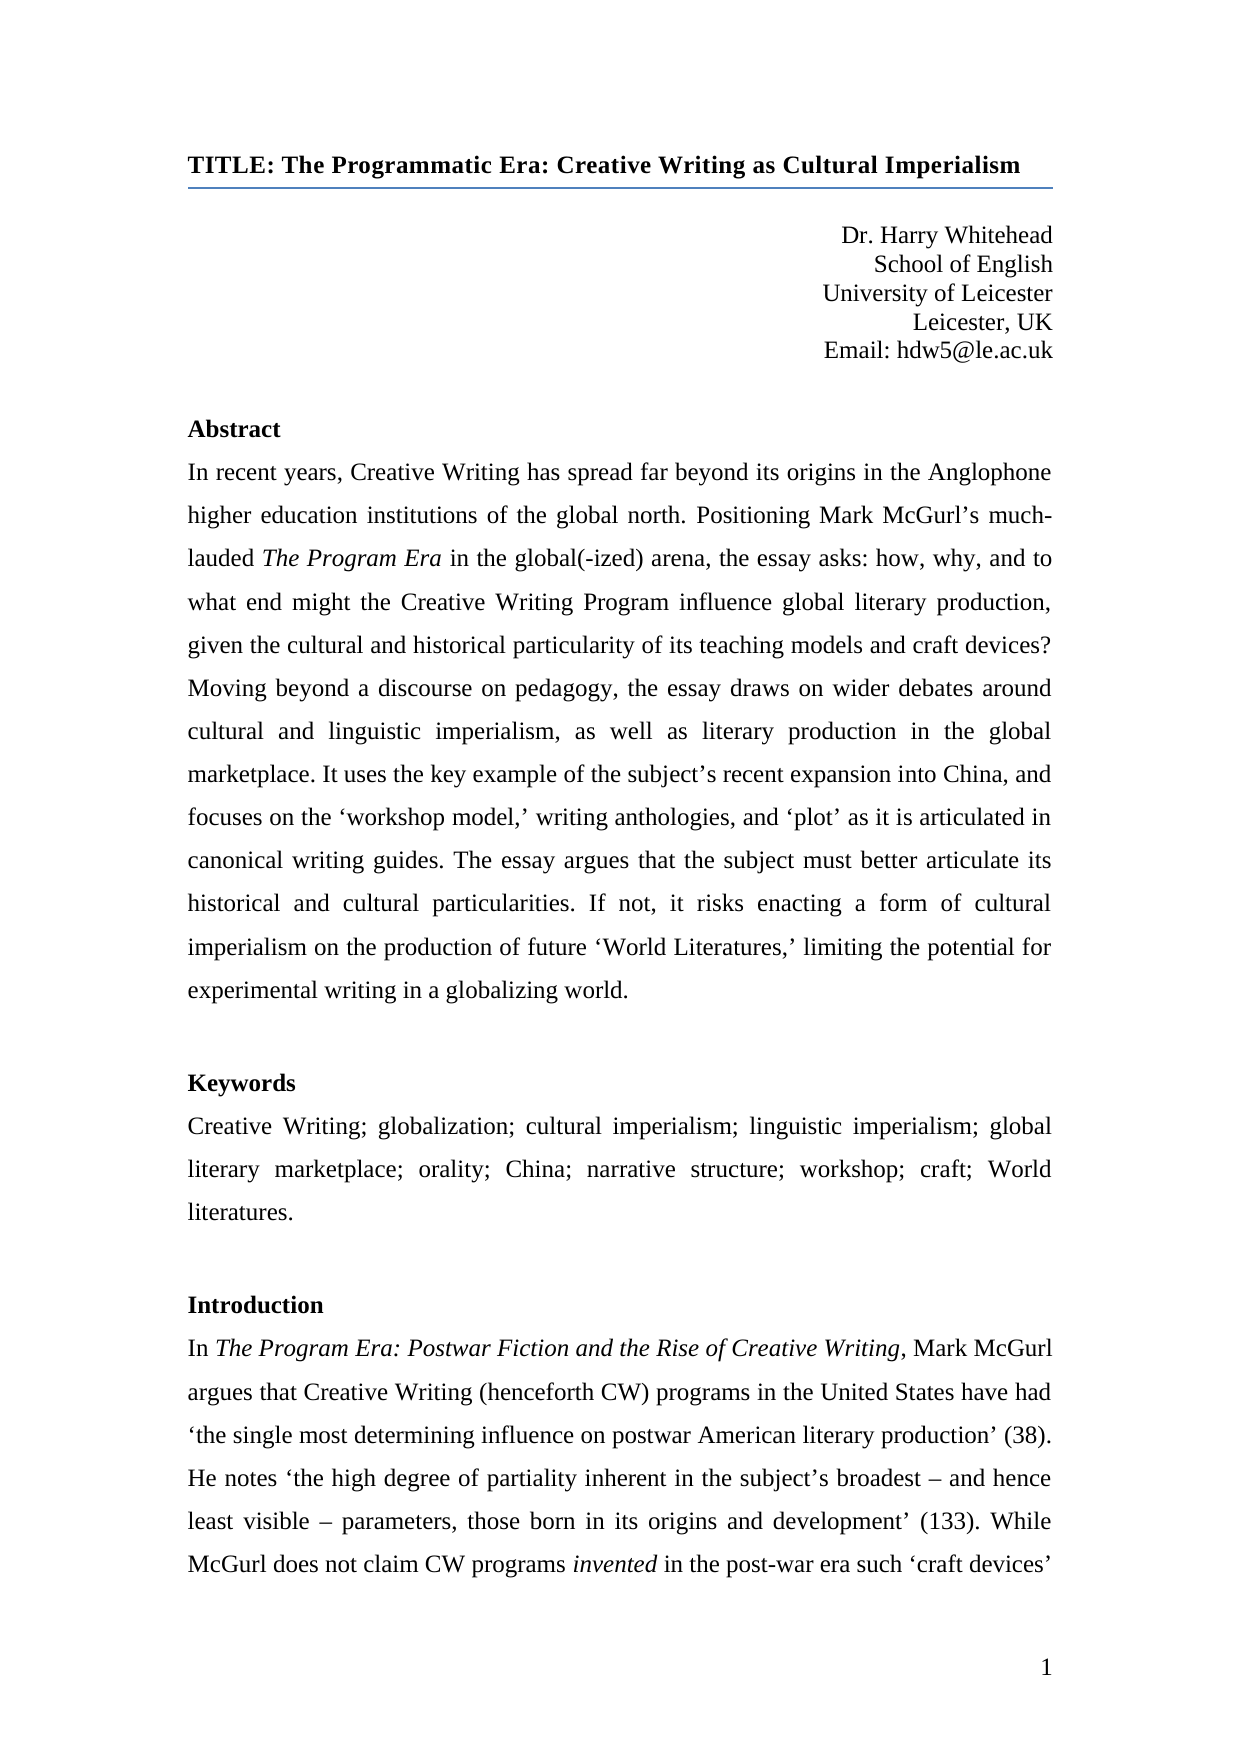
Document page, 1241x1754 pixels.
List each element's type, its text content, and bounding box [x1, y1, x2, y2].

subtitle Introduction [187, 1290, 1053, 1319]
title TITLE: The Programmatic Era: Creative Writing as Cultural Imperialism [187, 150, 1053, 189]
text Dr. Harry Whitehead [187, 220, 1053, 249]
text Email: hdw5@le.ac.uk [187, 335, 1053, 364]
text In recent years, Creative Writing has spread far beyond its origins in the Anglophone higher education institutions of the global north. Positioning Mark McGurl’s much-lauded The Program Era in the global(-ized) arena, the essay asks: how, why, and to what end might the Creative Writing Program influence global literary production, given the cultural and historical particularity of its teaching models and craft devices? Moving beyond a discourse on pedagogy, the essay draws on wider debates around cultural and linguistic imperialism, as well as literary production in the global marketplace. It uses the key example of the subject’s recent expansion into China, and focuses on the ‘workshop model,’ writing anthologies, and ‘plot’ as it is articulated in canonical writing guides. The essay argues that the subject must better articulate its historical and cultural particularities. If not, it risks enacting a form of cultural imperialism on the production of future ‘World Literatures,’ limiting the potential for experimental writing in a globalizing world. [187, 457, 1053, 1003]
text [187, 1333, 1053, 1578]
text School of English [187, 249, 1053, 278]
text University of Leicester [187, 278, 1053, 307]
text Leicester, UK [187, 307, 1053, 335]
subtitle Keywords [187, 1068, 1053, 1097]
text Creative Writing; globalization; cultural imperialism; linguistic imperialism; global literary marketplace; orality; China; narrative structure; workshop; craft; World literatures. [187, 1111, 1053, 1226]
subtitle Abstract [187, 414, 1053, 443]
